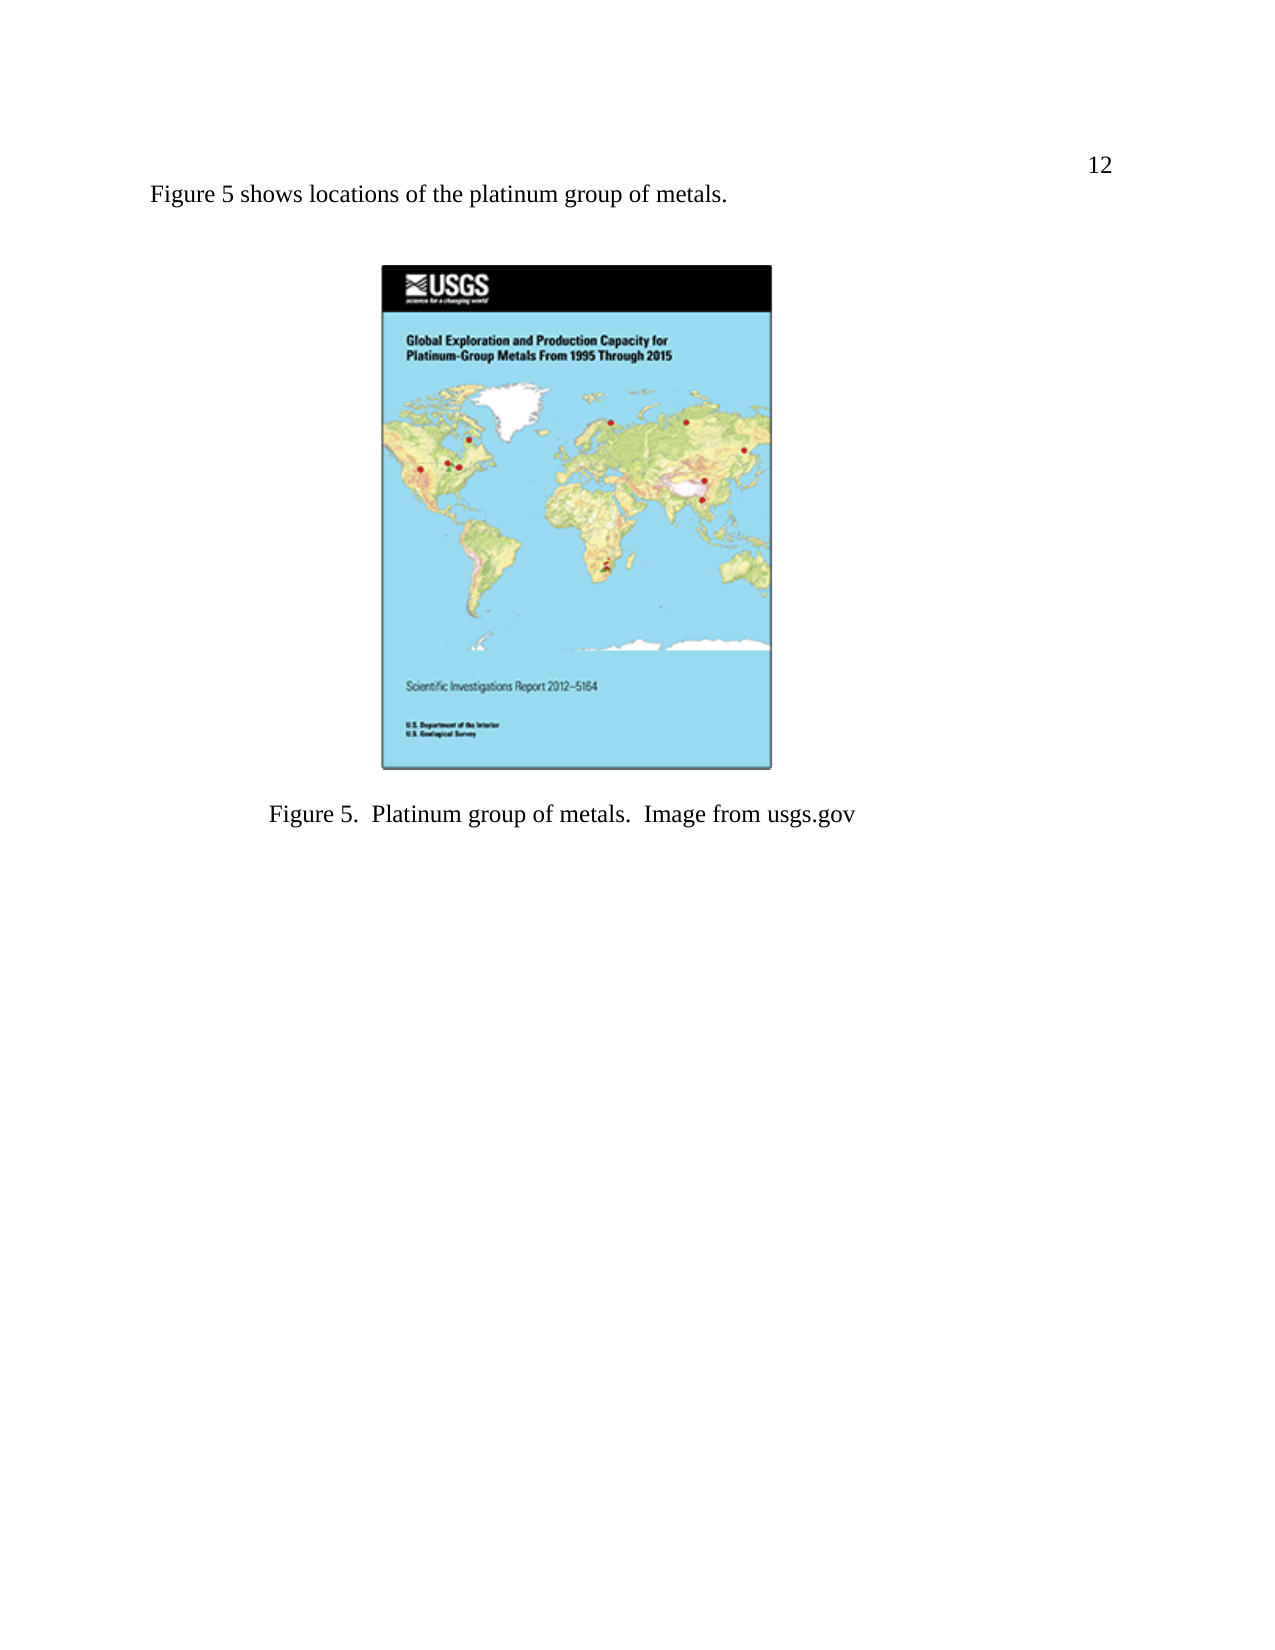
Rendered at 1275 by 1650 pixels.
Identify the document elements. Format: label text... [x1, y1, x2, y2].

text Figure 5 shows locations of the platinum group of metals. [150, 179, 1125, 207]
picture [381, 265, 773, 770]
text 12 [150, 150, 1125, 179]
text Figure 5. Platinum group of metals. Image from usgs.gov [150, 799, 1125, 827]
